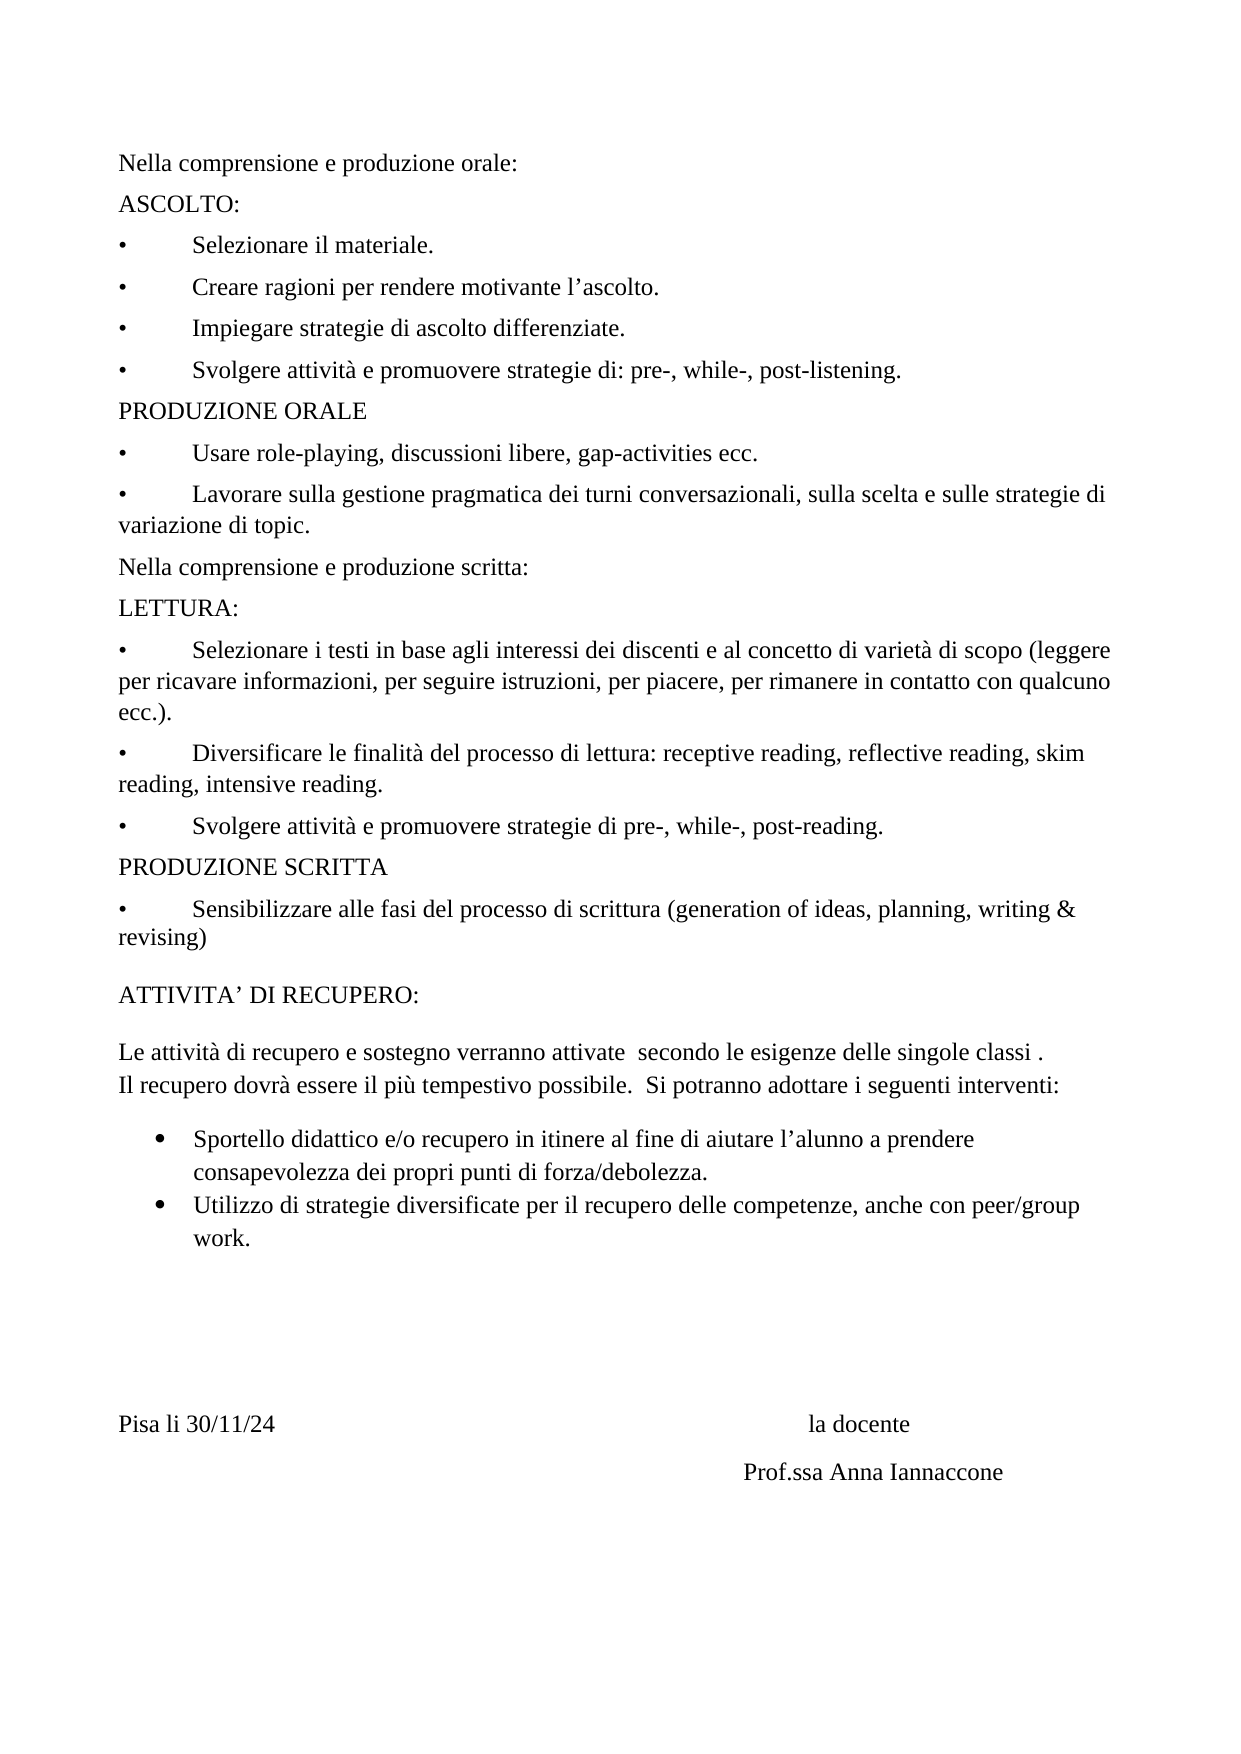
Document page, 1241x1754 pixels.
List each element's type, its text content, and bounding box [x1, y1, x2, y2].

text • Diversificare le finalità del processo di lettura: receptive reading, reflective reading, skim reading, intensive reading. [118, 738, 1122, 798]
text • Creare ragioni per rendere motivante l’ascolto. [118, 272, 1122, 301]
text Nella comprensione e produzione scritta: [118, 552, 1122, 581]
text Pisa li 30/11/24 la docente [118, 1285, 1122, 1438]
list Sportello didattico e/o recupero in itinere al fine di aiutare l’alunno a prendere consapevolezza dei propri punti di forza/debolezza. [156, 1124, 1122, 1186]
text • Impiegare strategie di ascolto differenziate. [118, 313, 1122, 342]
text PRODUZIONE ORALE [118, 396, 1122, 425]
text • Sensibilizzare alle fasi del processo di scrittura (generation of ideas, planning, writing & revising) [118, 894, 1122, 951]
text • Svolgere attività e promuovere strategie di pre-, while-, post-reading. [118, 811, 1122, 839]
text LETTURA: [118, 593, 1122, 622]
text ASCOLTO: [118, 189, 1122, 218]
text • Lavorare sulla gestione pragmatica dei turni conversazionali, sulla scelta e sulle strategie di variazione di topic. [118, 479, 1122, 539]
text PRODUZIONE SCRITTA [118, 852, 1122, 881]
text • Selezionare il materiale. [118, 231, 1122, 259]
list Utilizzo di strategie diversificate per il recupero delle competenze, anche con peer/group work. [156, 1190, 1122, 1252]
text Nella comprensione e produzione orale: [118, 148, 1122, 176]
text ATTIVITA’ DI RECUPERO: [118, 980, 1122, 1009]
text Le attività di recupero e sostegno verranno attivate secondo le esigenze delle singole classi . Il recupero dovrà essere il più tempestivo possibile. Si potranno adottare i seguenti interventi: [118, 1037, 1122, 1099]
text • Svolgere attività e promuovere strategie di: pre-, while-, post-listening. [118, 355, 1122, 384]
text • Selezionare i testi in base agli interessi dei discenti e al concetto di varietà di scopo (leggere per ricavare informazioni, per seguire istruzioni, per piacere, per rimanere in contatto con qualcuno ecc.). [118, 635, 1122, 726]
text Prof.ssa Anna Iannaccone [118, 1457, 1122, 1486]
text • Usare role-playing, discussioni libere, gap-activities ecc. [118, 438, 1122, 467]
